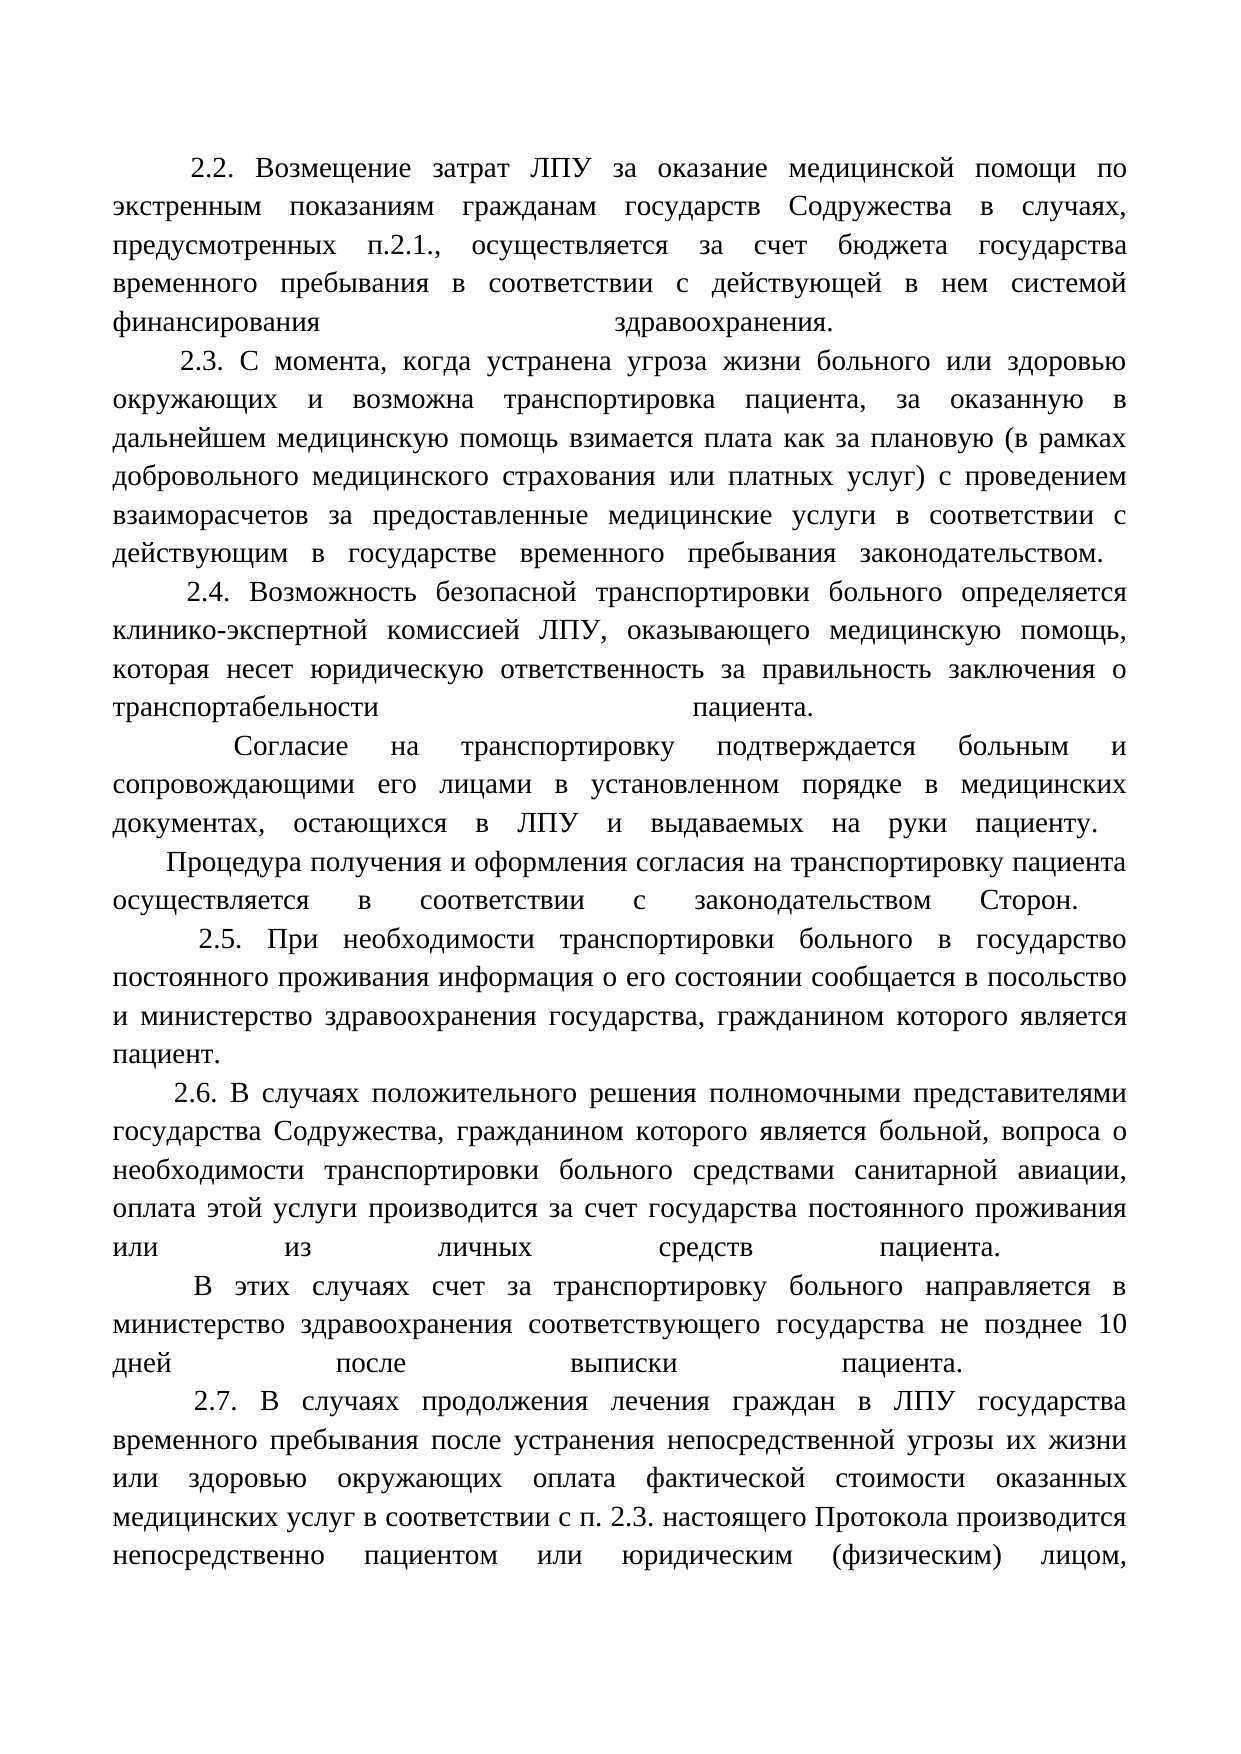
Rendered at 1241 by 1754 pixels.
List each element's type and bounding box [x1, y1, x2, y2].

text [112, 150, 1128, 1571]
